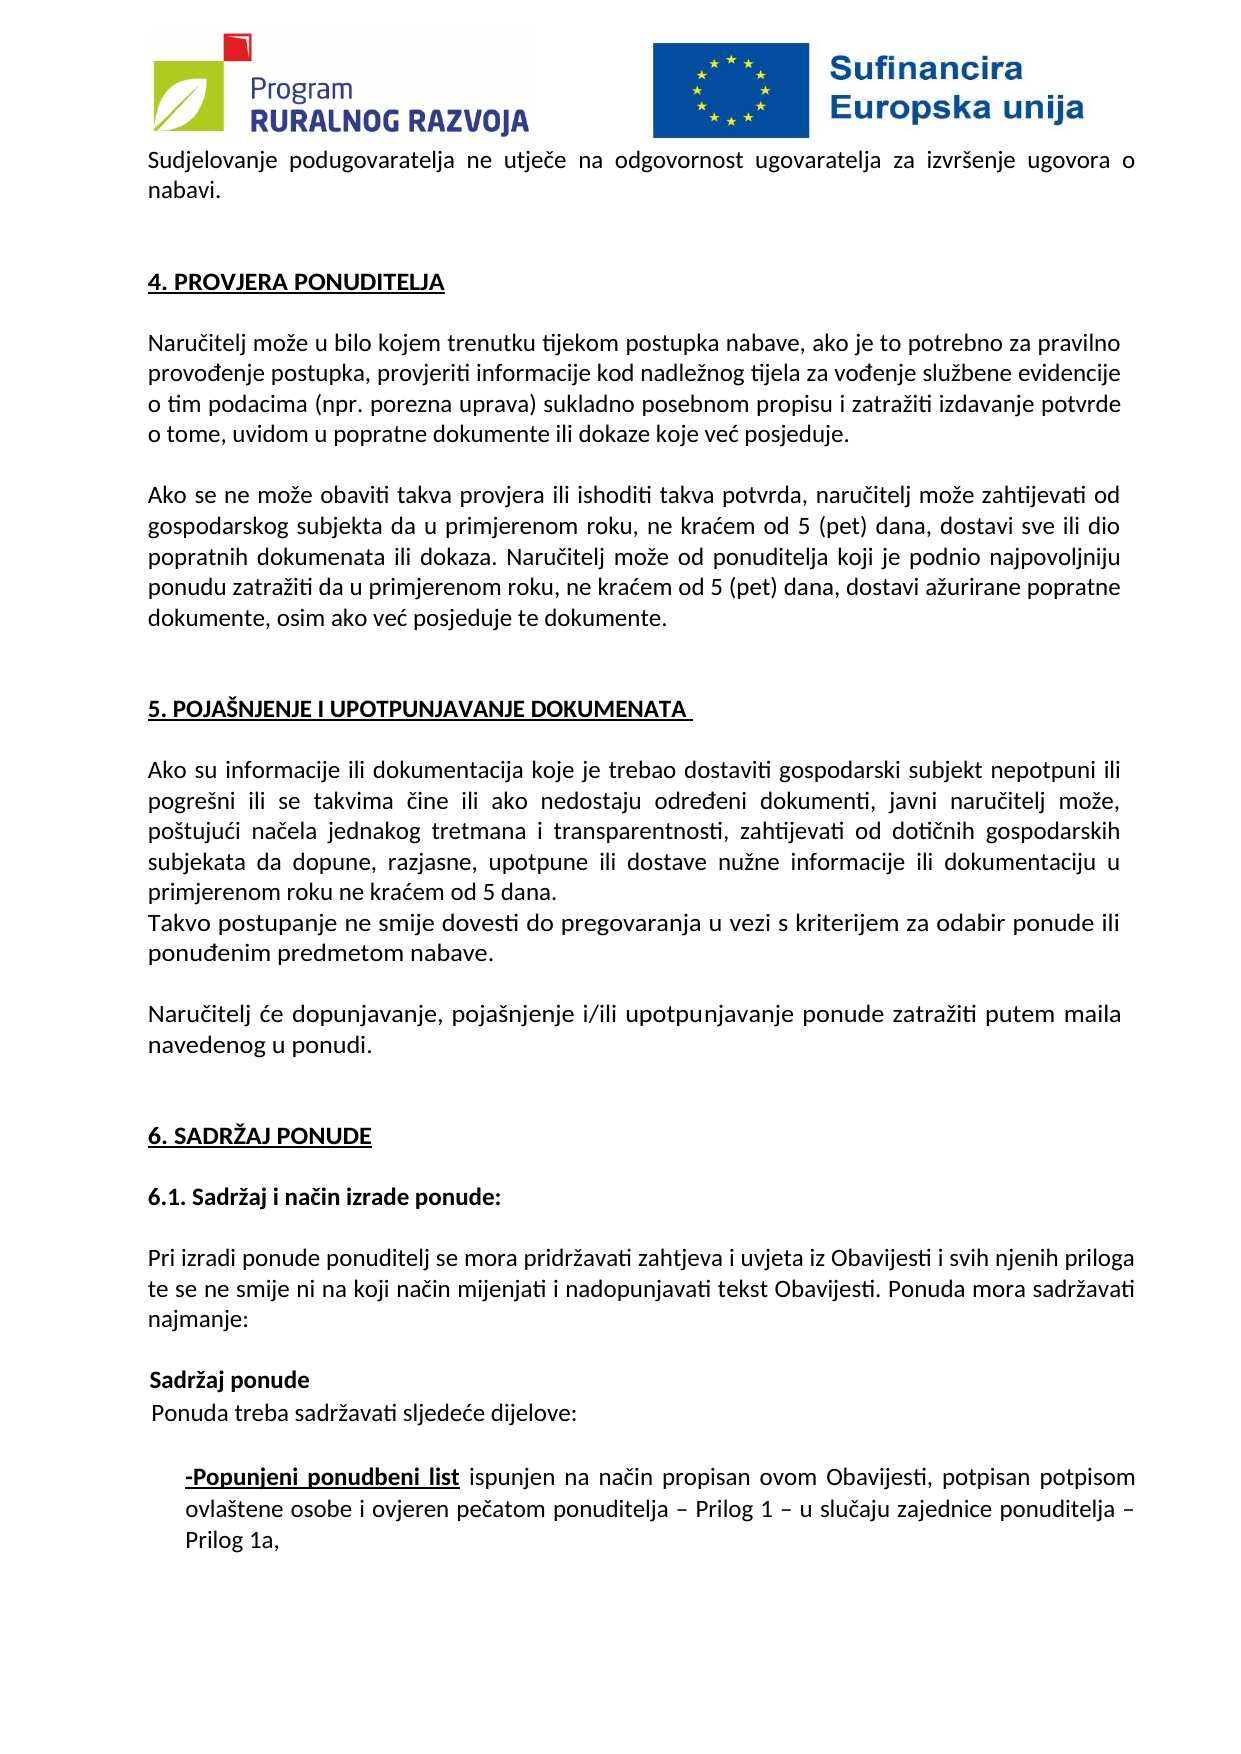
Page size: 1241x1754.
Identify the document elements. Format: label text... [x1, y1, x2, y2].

text Naručitelj će dopunjavanje, pojašnjenje i/ili upotpunjavanje ponude zatražiti putem maila navedenog u ponudi. [148, 998, 1122, 1059]
text Naručitelj može u bilo kojem trenutku tijekom postupka nabave, ako je to potrebno za pravilno provođenje postupka, provjeriti informacije kod nadležnog tijela za vođenje službene evidencije o tim podacima (npr. porezna uprava) sukladno posebnom propisu i zatražiti izdavanje potvrde o tome, uvidom u popratne dokumente ili dokaze koje već posjeduje. [148, 327, 1122, 449]
text Ako se ne može obaviti takva provjera ili ishoditi takva potvrda, naručitelj može zahtijevati od gospodarskog subjekta da u primjerenom roku, ne kraćem od 5 (pet) dana, dostavi sve ili dio popratnih dokumenata ili dokaza. Naručitelj može od ponuditelja koji je podnio najpovoljniju ponudu zatražiti da u primjerenom roku, ne kraćem od 5 (pet) dana, dostavi ažurirane popratne dokumente, osim ako već posjeduje te dokumente. [148, 479, 1122, 632]
text 6. SADRŽAJ PONUDE [148, 1121, 1122, 1151]
text 5. POJAŠNJENJE I UPOTPUNJAVANJE DOKUMENATA [148, 693, 1122, 724]
picture [147, 28, 535, 139]
picture [646, 37, 1091, 134]
text Sadržaj ponude [149, 1365, 1137, 1395]
text Takvo postupanje ne smije dovesti do pregovaranja u vezi s kriterijem za odabir ponude ili ponuđenim predmetom nabave. [148, 907, 1122, 968]
text Pri izradi ponude ponuditelj se mora pridržavati zahtjeva i uvjeta iz Obavijesti i svih njenih priloga te se ne smije ni na koji način mijenjati i nadopunjavati tekst Obavijesti. Ponuda mora sadržavati najmanje: [148, 1243, 1137, 1334]
text Sudjelovanje podugovaratelja ne utječe na odgovornost ugovaratelja za izvršenje ugovora o nabavi. [148, 134, 1137, 205]
text Ako su informacije ili dokumentacija koje je trebao dostaviti gospodarski subjekt nepotpuni ili pogrešni ili se takvima čine ili ako nedostaju određeni dokumenti, javni naručitelj može, poštujući načela jednakog tretmana i transparentnosti, zahtijevati od dotičnih gospodarskih subjekata da dopune, razjasne, upotpune ili dostave nužne informacije ili dokumentaciju u primjerenom roku ne kraćem od 5 dana. [148, 754, 1122, 907]
text 6.1. Sadržaj i način izrade ponude: [148, 1182, 1137, 1212]
text Ponuda treba sadržavati sljedeće dijelove: [151, 1397, 1137, 1428]
text 4. PROVJERA PONUDITELJA [148, 266, 1122, 296]
text -Popunjeni ponudbeni list ispunjen na način propisan ovom Obavijesti, potpisan potpisom ovlaštene osobe i ovjeren pečatom ponuditelja – Prilog 1 – u slučaju zajednice ponuditelja – Prilog 1a, [185, 1461, 1137, 1555]
